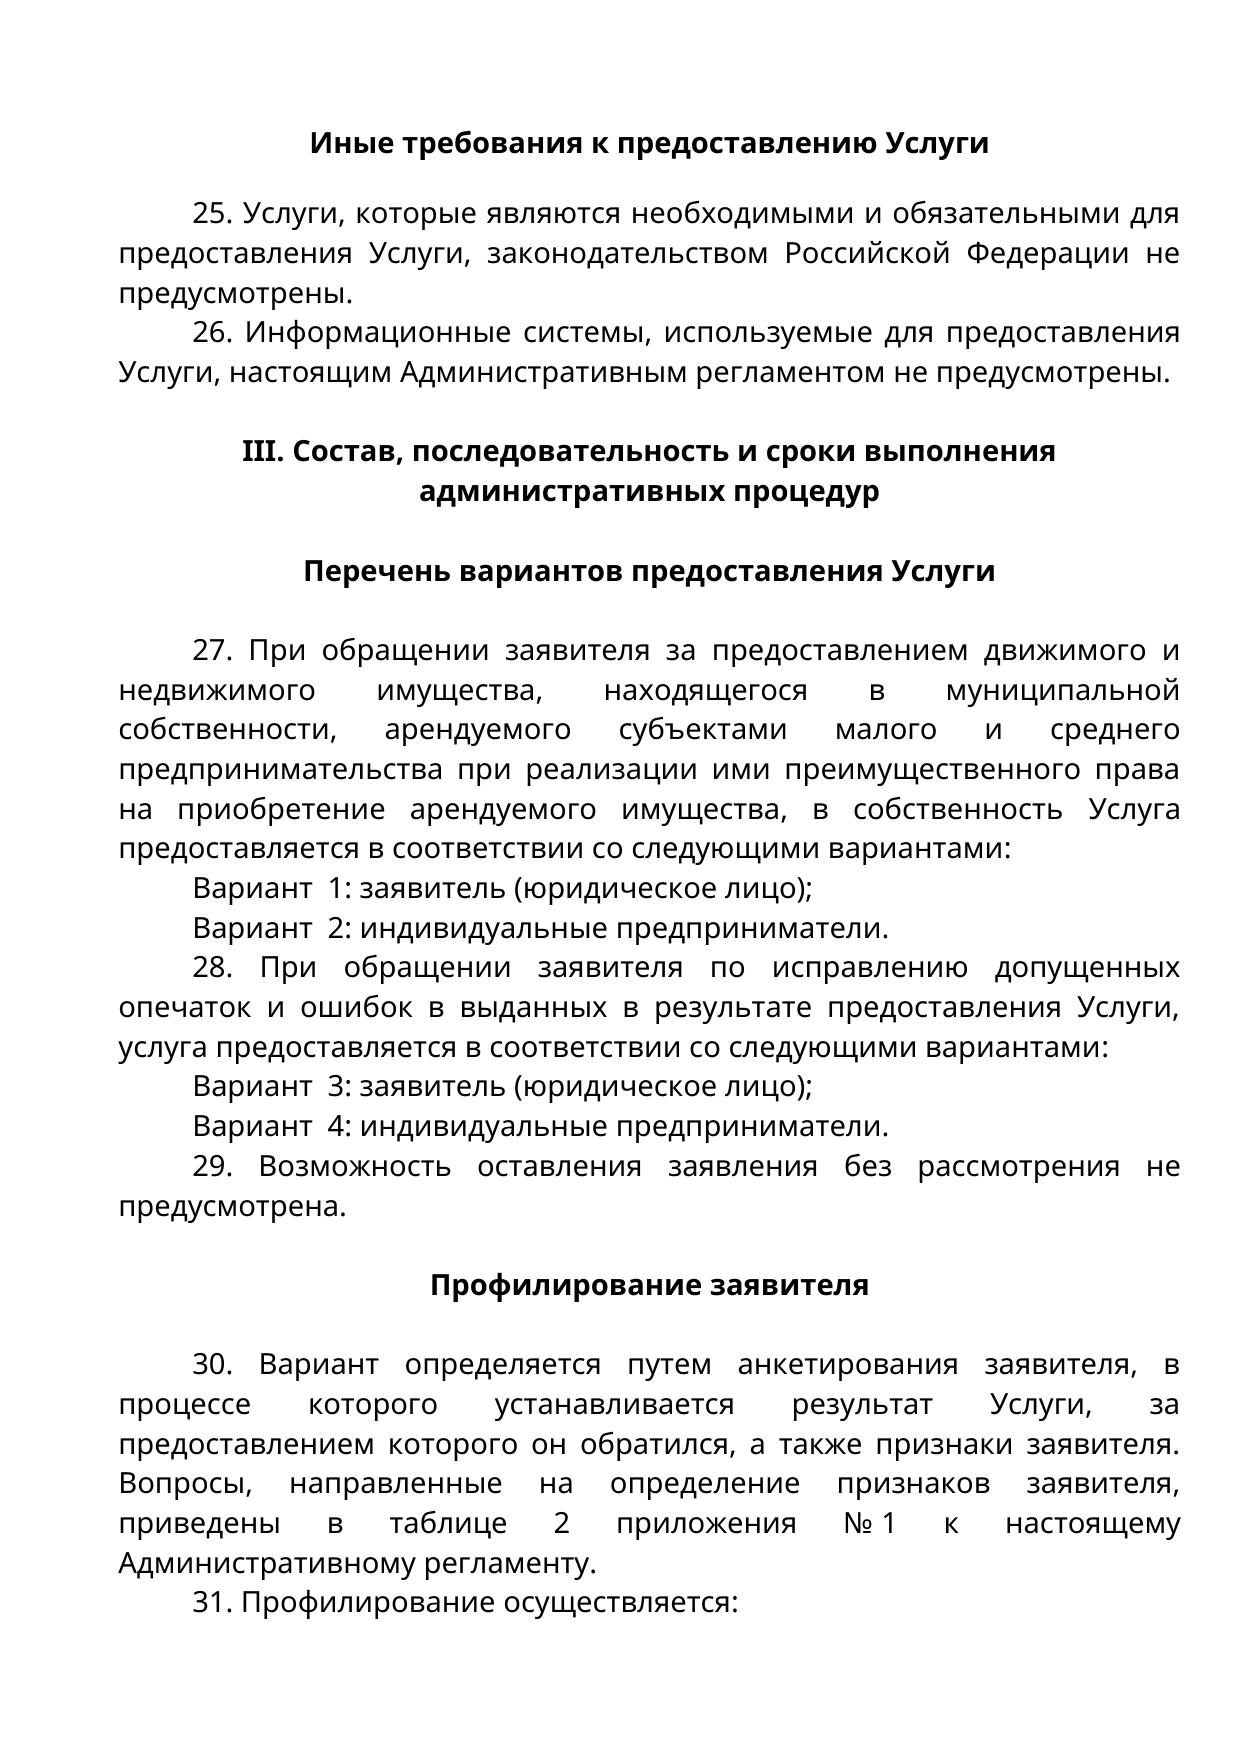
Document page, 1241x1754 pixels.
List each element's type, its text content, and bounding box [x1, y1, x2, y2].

text Профилирование заявителя [118, 1264, 1181, 1304]
text 26. Информационные системы, используемые для предоставления Услуги, настоящим Административным регламентом не предусмотрены. [118, 312, 1181, 391]
text Иные требования к предоставлению Услуги [118, 122, 1181, 162]
text 28. При обращении заявителя по исправлению допущенных опечаток и ошибок в выданных в результате предоставления Услуги, услуга предоставляется в соответствии со следующими вариантами: [118, 947, 1181, 1066]
text 29. Возможность оставления заявления без рассмотрения не предусмотрена. [118, 1145, 1181, 1224]
text Вариант 4: индивидуальные предприниматели. [118, 1105, 1181, 1145]
text Перечень вариантов предоставления Услуги [118, 550, 1181, 589]
text 27. При обращении заявителя за предоставлением движимого и недвижимого имущества, находящегося в муниципальной собственности, арендуемого субъектами малого и среднего предпринимательства при реализации ими преимущественного права на приобретение арендуемого имущества, в собственность Услуга предоставляется в соответствии со следующими вариантами: [118, 629, 1181, 867]
text 25. Услуги, которые являются необходимыми и обязательными для предоставления Услуги, законодательством Российской Федерации не предусмотрены. [118, 193, 1181, 312]
text Вариант 3: заявитель (юридическое лицо); [118, 1066, 1181, 1105]
text Вариант 1: заявитель (юридическое лицо); [118, 867, 1181, 907]
text 31. Профилирование осуществляется: [118, 1582, 1181, 1621]
text 30. Вариант определяется путем анкетирования заявителя, в процессе которого устанавливается результат Услуги, за предоставлением которого он обратился, а также признаки заявителя. Вопросы, направленные на определение признаков заявителя, приведены в таблице 2 приложения № 1 к настоящему Административному регламенту. [118, 1343, 1181, 1582]
text Вариант 2: индивидуальные предприниматели. [118, 907, 1181, 947]
text III. Состав, последовательность и сроки выполнения административных процедур [118, 431, 1181, 510]
